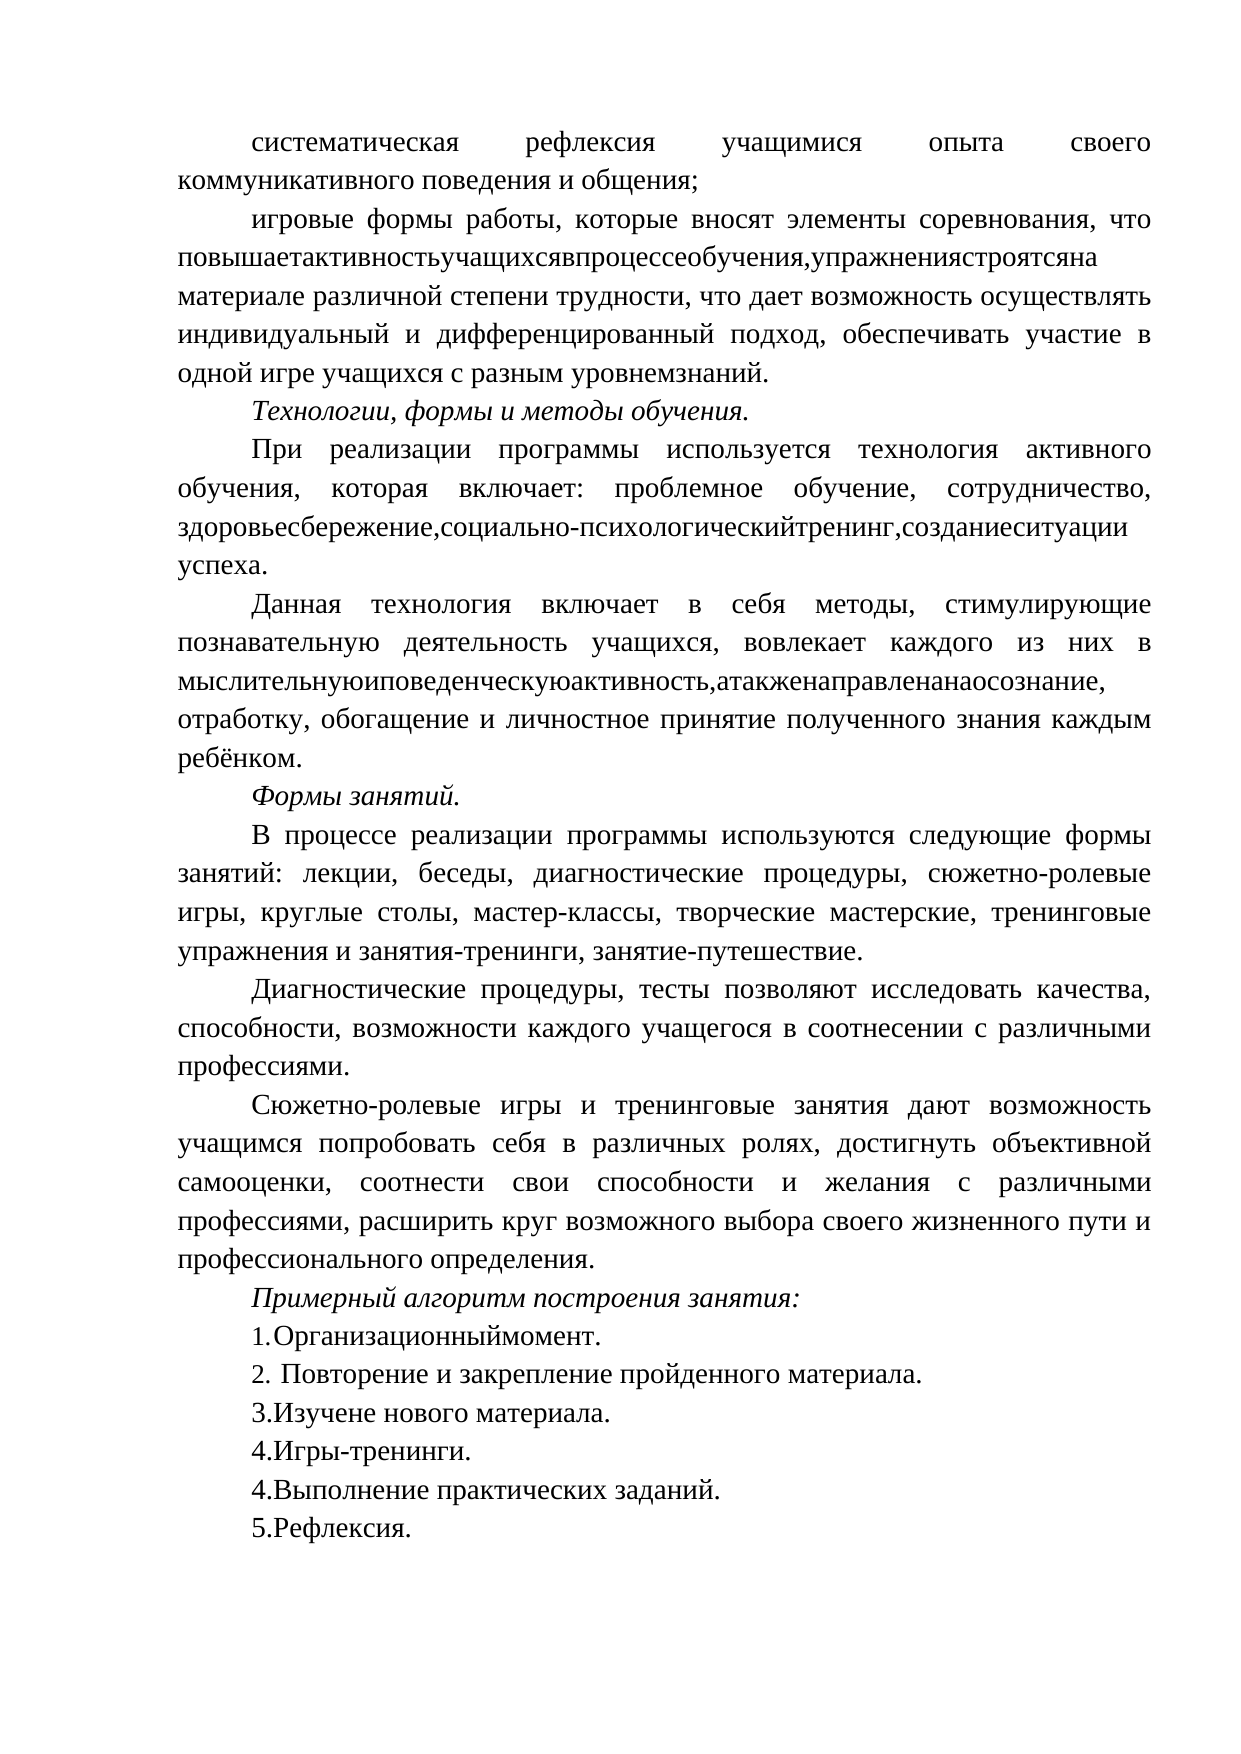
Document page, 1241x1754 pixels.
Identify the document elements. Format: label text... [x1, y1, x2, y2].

text 4.Игры-тренинги. [251, 1434, 1236, 1467]
list Повторение и закрепление пройденного материала. 3.Изучене нового материала. [251, 1357, 923, 1429]
text Данная технология включает в себя методы, стимулирующие познавательную деятельность учащихся, вовлекает каждого из них в мыслительнуюиповеденческуюактивность,атакженаправленанаосознание, отработку, обогащение и личностное принятие полученного знания каждым ребёнком. [177, 586, 1152, 773]
text Технологии, формы и методы обучения. [251, 393, 1236, 427]
text Сюжетно-ролевые игры и тренинговые занятия дают возможность учащимся попробовать себя в различных ролях, достигнуть объективной самооценки, соотнести свои способности и желания с различными профессиями, расширить круг возможного выбора своего жизненного пути и профессионального определения. [177, 1087, 1152, 1275]
text В процессе реализации программы используются следующие формы занятий: лекции, беседы, диагностические процедуры, сюжетно-ролевые игры, круглые столы, мастер-классы, творческие мастерские, тренинговые упражнения и занятия-тренинги, занятие-путешествие. [177, 817, 1152, 966]
text Примерный алгоритм построения занятия: [251, 1280, 1236, 1313]
text систематическая рефлексия учащимися опыта своего коммуникативного поведения и общения; [177, 124, 1152, 196]
text При реализации программы используется технология активного обучения, которая включает: проблемное обучение, сотрудничество, здоровьесбережение,социально-психологическийтренинг,созданиеситуации успеха. [177, 432, 1152, 581]
text игровые формы работы, которые вносят элементы соревнования, что повышаетактивностьучащихсявпроцессеобучения,упражнениястроятсяна материале различной степени трудности, что дает возможность осуществлять индивидуальный и дифференцированный подход, обеспечивать участие в одной игре учащихся с разным уровнемзнаний. [177, 201, 1152, 388]
text Диагностические процедуры, тесты позволяют исследовать качества, способности, возможности каждого учащегося в соотнесении с различными профессиями. [177, 971, 1152, 1082]
list Организационныймомент. [251, 1318, 1236, 1352]
text 4.Выполнение практических заданий. 5.Рефлексия. [251, 1472, 723, 1544]
text Формы занятий. [251, 778, 1236, 812]
